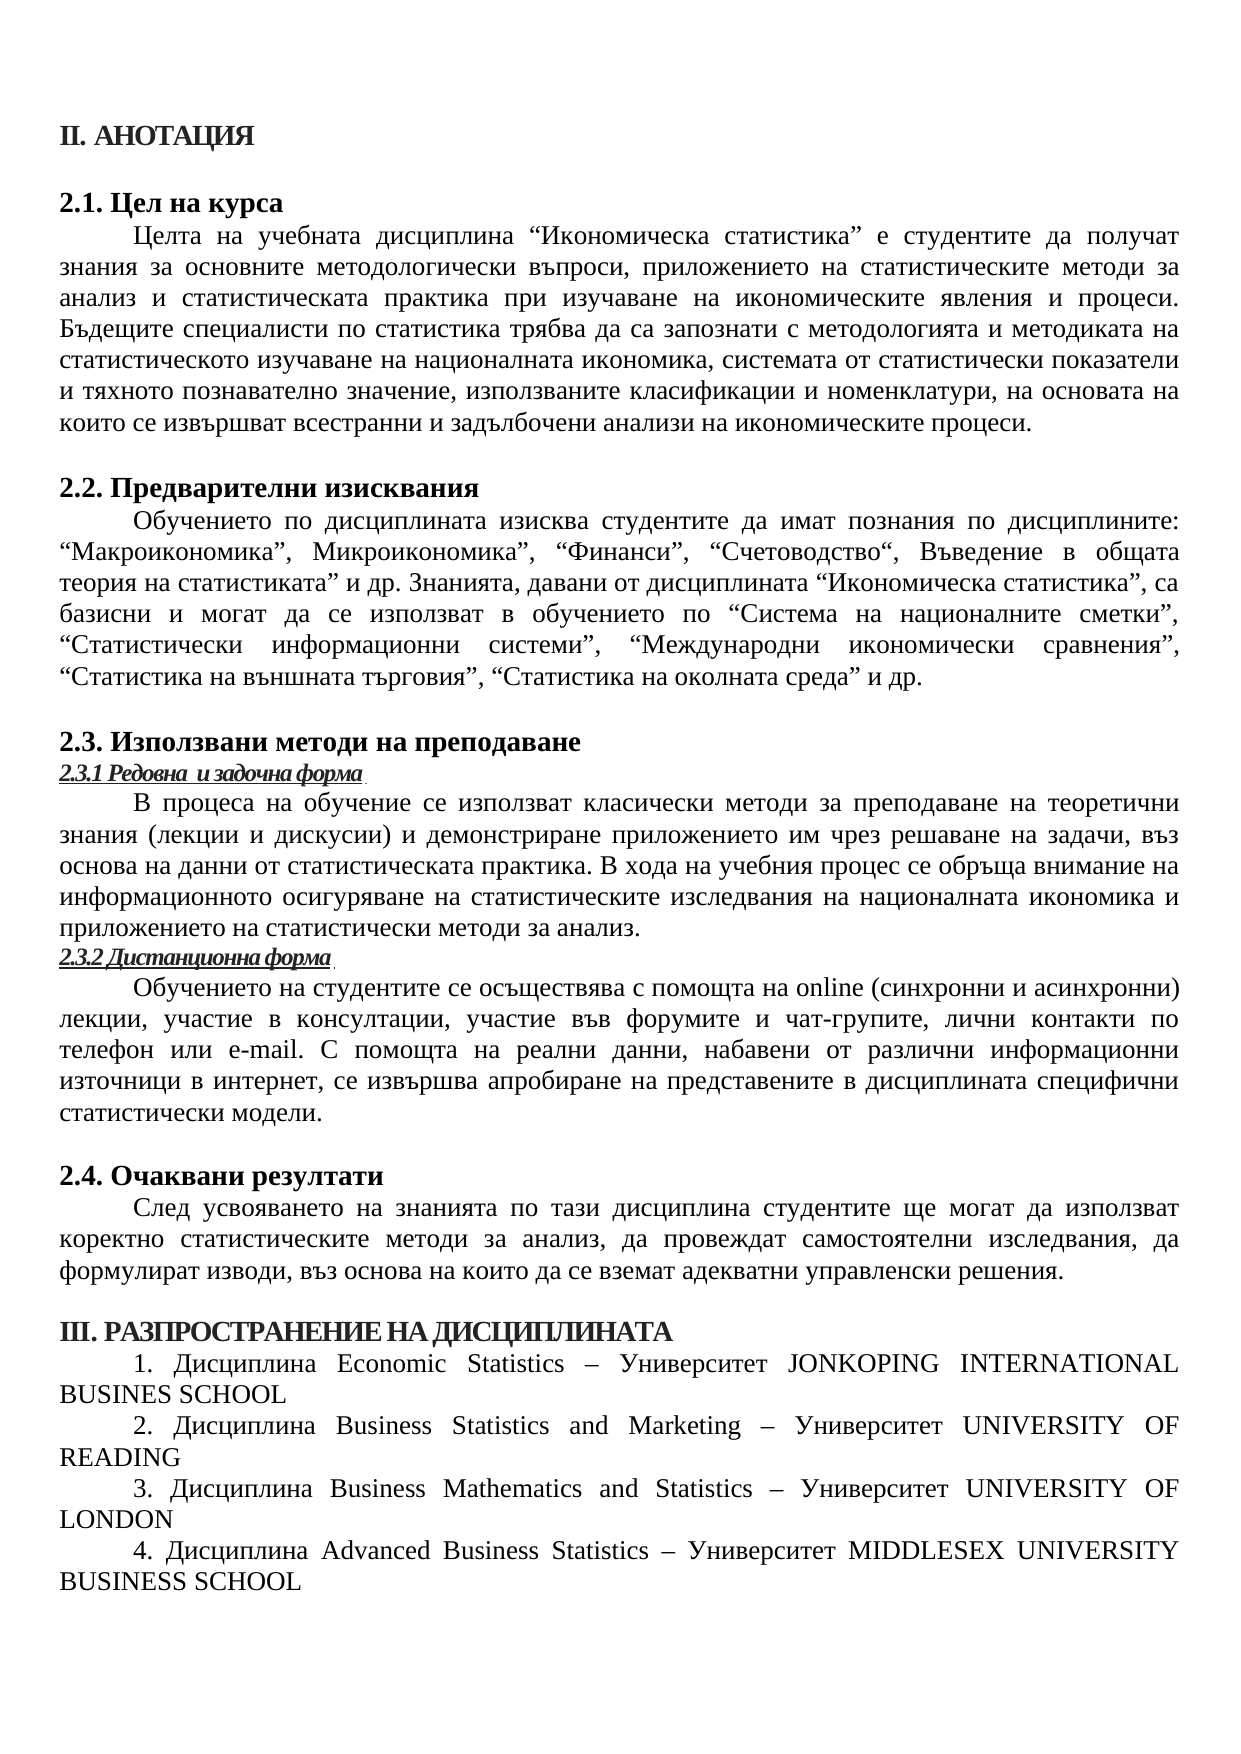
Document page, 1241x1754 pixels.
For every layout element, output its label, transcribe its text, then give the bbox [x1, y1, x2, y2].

text 2.3. Използвани методи на преподаване [59, 724, 1181, 758]
text 1. Дисциплина Economic Statistics – Университет JONKOPING INTERNATIONAL BUSINES SCHOOL [59, 1347, 1181, 1409]
text 2. Дисциплина Business Statistics and Marketing – Университет UNIVERSITY OF READING [59, 1409, 1181, 1472]
text 3. Дисциплина Business Mathematics and Statistics – Университет UNIVERSITY OF LONDON [59, 1472, 1181, 1534]
text Обучението по дисциплината изисква студентите да имат познания по дисциплините: “Макроикономика”, Микроикономика”, “Финанси”, “Счетоводство“, Въведение в общата теория на статистиката” и др. Знанията, давани от дисциплината “Икономическа статистика”, са базисни и могат да се използват в обучението по “Система на националните сметки”, “Статистически информационни системи”, “Международни икономически сравнения”, “Статистика на външната търговия”, “Статистика на околната среда” и др. [59, 504, 1181, 691]
text 2.3.1 Редовна и задочна форма [59, 758, 1181, 787]
text 2.1. Цел на курса [59, 185, 1181, 219]
text 4. Дисциплина Advanced Business Statistics – Университет MIDDLESEX UNIVERSITY BUSINESS SCHOOL [59, 1534, 1181, 1596]
text 2.3.2 Дистанционна форма [59, 942, 1181, 971]
text 2.4. Очаквани резултати [59, 1158, 1181, 1191]
text След усвояването на знанията по тази дисциплина студентите ще могат да използват коректно статистическите методи за анализ, да провеждат самостоятелни изследвания, да формулират изводи, въз основа на които да се вземат адекватни управленски решения. [59, 1191, 1181, 1285]
text II. Анотация [59, 118, 1181, 152]
text В процеса на обучение се използват класически методи за преподаване на теоретични знания (лекции и дискусии) и демонстриране приложението им чрез решаване на задачи, въз основа на данни от статистическата практика. В хода на учебния процес се обръща внимание на информационното осигуряване на статистическите изследвания на националната икономика и приложението на статистически методи за анализ. [59, 787, 1181, 942]
text Целта на учебната дисциплина “Икономическа статистика” е студентите да получат знания за основните методологически въпроси, приложението на статистическите методи за анализ и статистическата практика при изучаване на икономическите явления и процеси. Бъдещите специалисти по статистика трябва да са запознати с методологията и методиката на статистическото изучаване на националната икономика, системата от статистически показатели и тяхното познавателно значение, използваните класификации и номенклатури, на основата на които се извършват всестранни и задълбочени анализи на икономическите процеси. [59, 219, 1181, 437]
text 2.2. Предварителни изисквания [59, 470, 1181, 504]
text III. разпространение на дисциплината [59, 1314, 1181, 1347]
text Обучението на студентите се осъществява с помощта на online (синхронни и асинхронни) лекции, участие в консултации, участие във форумите и чат-групите, лични контакти по телефон или e-mail. С помощта на реални данни, набавени от различни информационни източници в интернет, се извършва апробиране на представените в дисциплината специфични статистически модели. [59, 971, 1181, 1127]
